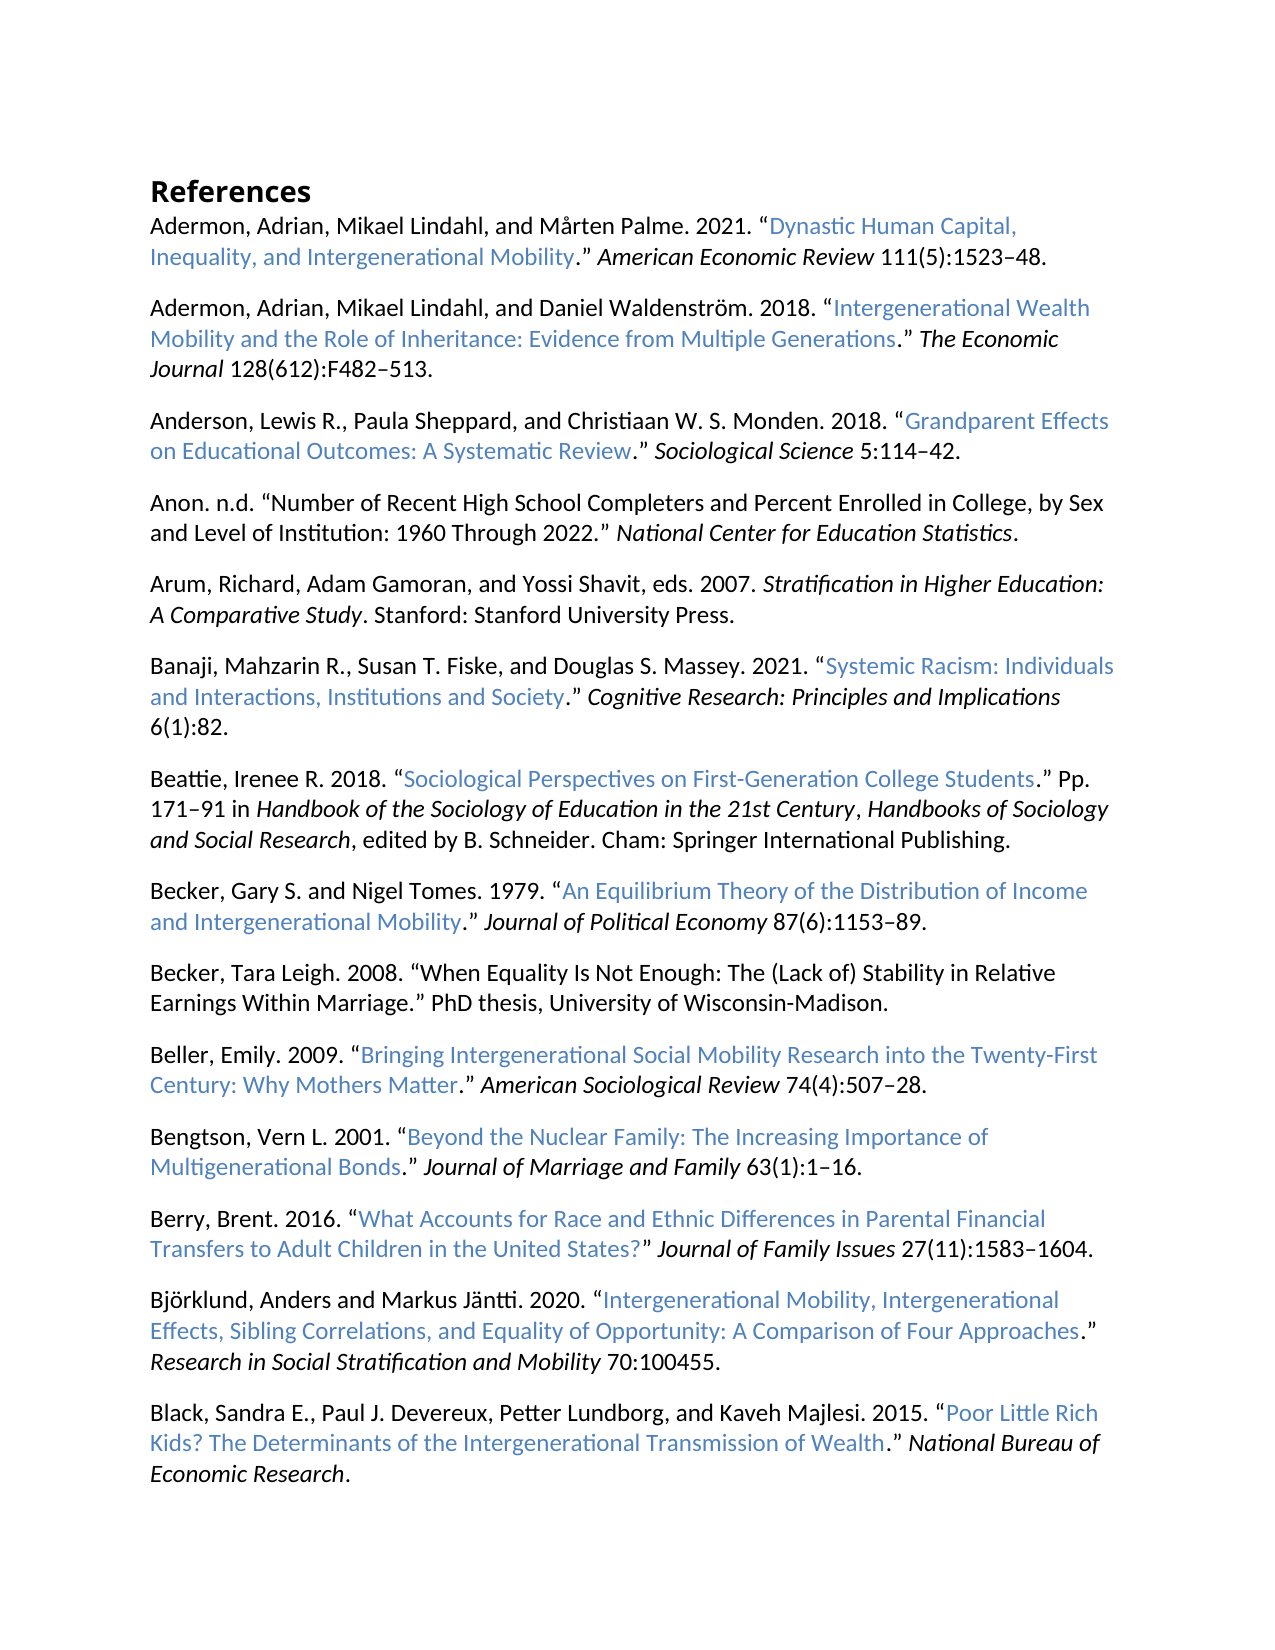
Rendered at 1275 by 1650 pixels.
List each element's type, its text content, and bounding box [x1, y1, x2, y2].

text Berry, Brent. 2016. “What Accounts for Race and Ethnic Differences in Parental Financial Transfers to Adult Children in the United States?” Journal of Family Issues 27(11):1583–1604. [150, 1203, 1125, 1264]
text Beattie, Irenee R. 2018. “Sociological Perspectives on First-Generation College Students.” Pp. 171–91 in Handbook of the Sociology of Education in the 21st Century, Handbooks of Sociology and Social Research, edited by B. Schneider. Cham: Springer International Publishing. [150, 763, 1125, 854]
text Banaji, Mahzarin R., Susan T. Fiske, and Douglas S. Massey. 2021. “Systemic Racism: Individuals and Interactions, Institutions and Society.” Cognitive Research: Principles and Implications 6(1):82. [150, 650, 1125, 742]
text Beller, Emily. 2009. “Bringing Intergenerational Social Mobility Research into the Twenty-First Century: Why Mothers Matter.” American Sociological Review 74(4):507–28. [150, 1039, 1125, 1100]
text Adermon, Adrian, Mikael Lindahl, and Daniel Waldenström. 2018. “Intergenerational Wealth Mobility and the Role of Inheritance: Evidence from Multiple Generations.” The Economic Journal 128(612):F482–513. [150, 292, 1125, 384]
text Bengtson, Vern L. 2001. “Beyond the Nuclear Family: The Increasing Importance of Multigenerational Bonds.” Journal of Marriage and Family 63(1):1–16. [150, 1121, 1125, 1182]
text Adermon, Adrian, Mikael Lindahl, and Mårten Palme. 2021. “Dynastic Human Capital, Inequality, and Intergenerational Mobility.” American Economic Review 111(5):1523–48. [150, 211, 1125, 272]
text Anon. n.d. “Number of Recent High School Completers and Percent Enrolled in College, by Sex and Level of Institution: 1960 Through 2022.” National Center for Education Statistics. [150, 487, 1125, 548]
text Becker, Tara Leigh. 2008. “When Equality Is Not Enough: The (Lack of) Stability in Relative Earnings Within Marriage.” PhD thesis, University of Wisconsin-Madison. [150, 957, 1125, 1018]
text Arum, Richard, Adam Gamoran, and Yossi Shavit, eds. 2007. Stratification in Higher Education: A Comparative Study. Stanford: Stanford University Press. [150, 568, 1125, 629]
text Becker, Gary S. and Nigel Tomes. 1979. “An Equilibrium Theory of the Distribution of Income and Intergenerational Mobility.” Journal of Political Economy 87(6):1153–89. [150, 875, 1125, 936]
subtitle References [150, 171, 1125, 211]
text Black, Sandra E., Paul J. Devereux, Petter Lundborg, and Kaveh Majlesi. 2015. “Poor Little Rich Kids? The Determinants of the Intergenerational Transmission of Wealth.” National Bureau of Economic Research. [150, 1397, 1125, 1488]
text Anderson, Lewis R., Paula Sheppard, and Christiaan W. S. Monden. 2018. “Grandparent Effects on Educational Outcomes: A Systematic Review.” Sociological Science 5:114–42. [150, 405, 1125, 466]
text Björklund, Anders and Markus Jäntti. 2020. “Intergenerational Mobility, Intergenerational Effects, Sibling Correlations, and Equality of Opportunity: A Comparison of Four Approaches.” Research in Social Stratification and Mobility 70:100455. [150, 1284, 1125, 1376]
